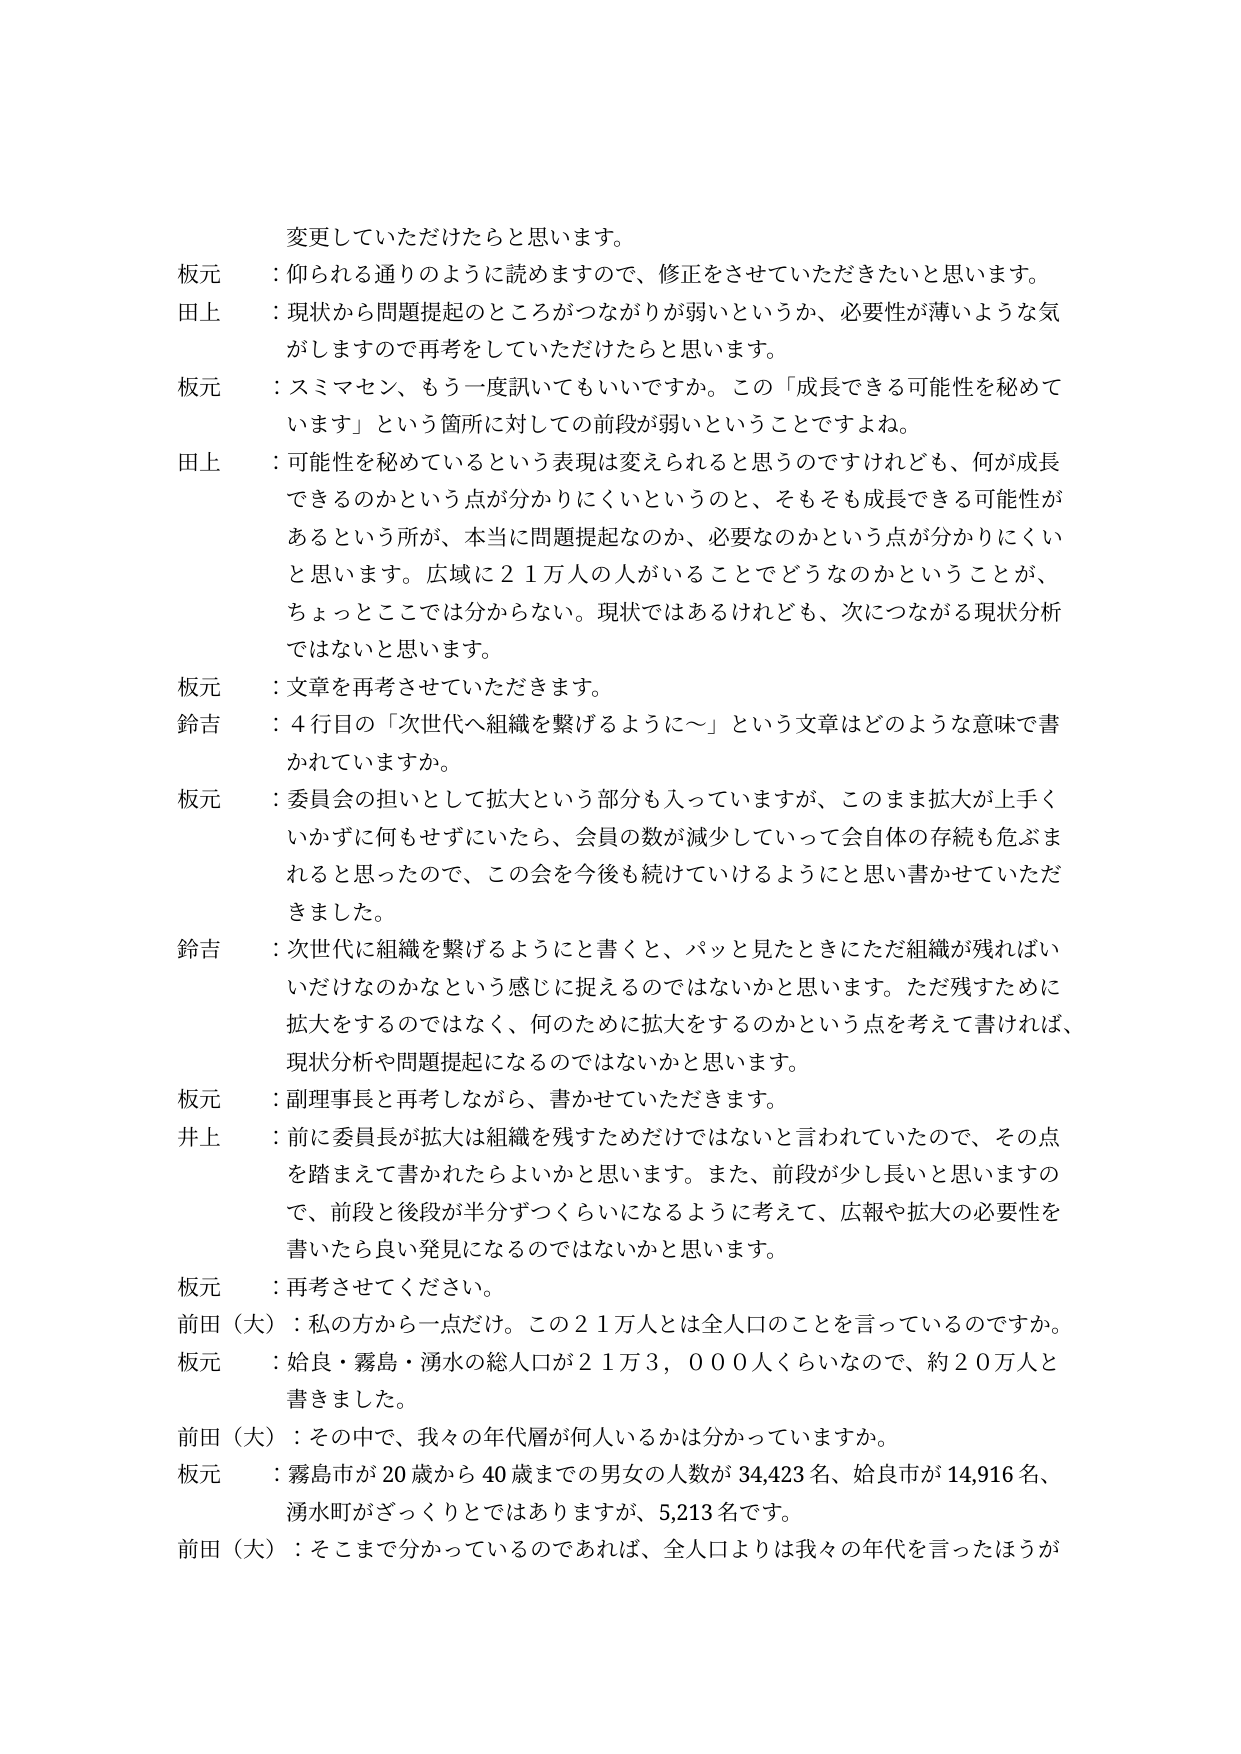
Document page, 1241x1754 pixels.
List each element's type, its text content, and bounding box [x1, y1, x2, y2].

text 板元 ：姶良・霧島・湧水の総人口が２１万３，０００人くらいなので、約２０万人と書きました。 [177, 1342, 1063, 1417]
text 鈴吉 ：次世代に組織を繋げるようにと書くと、パッと見たときにただ組織が残ればいいだけなのかなという感じに捉えるのではないかと思います。ただ残すために拡大をするのではなく、何のために拡大をするのかという点を考えて書ければ、現状分析や問題提起になるのではないかと思います。 [177, 929, 1063, 1079]
text 鈴吉 ：４行目の「次世代へ組織を繋げるように～」という文章はどのような意味で書かれていますか。 [177, 704, 1063, 779]
text 井上 ：前に委員長が拡大は組織を残すためだけではないと言われていたので、その点を踏まえて書かれたらよいかと思います。また、前段が少し長いと思いますので、前段と後段が半分ずつくらいになるように考えて、広報や拡大の必要性を書いたら良い発見になるのではないかと思います。 [177, 1117, 1063, 1267]
text 田上 ：現状から問題提起のところがつながりが弱いというか、必要性が薄いような気がしますので再考をしていただけたらと思います。 [177, 292, 1063, 367]
text 前田（大）：私の方から一点だけ。この２１万人とは全人口のことを言っているのですか。 [177, 1304, 1063, 1342]
text 板元 ：副理事長と再考しながら、書かせていただきます。 [177, 1079, 1063, 1117]
text 田上 ：可能性を秘めているという表現は変えられると思うのですけれども、何が成長できるのかという点が分かりにくいというのと、そもそも成長できる可能性があるという所が、本当に問題提起なのか、必要なのかという点が分かりにくいと思います。広域に２１万人の人がいることでどうなのかということが、ちょっとここでは分からない。現状ではあるけれども、次につながる現状分析ではないと思います。 [177, 442, 1063, 667]
text 前田（大）：その中で、我々の年代層が何人いるかは分かっていますか。 [177, 1417, 1063, 1454]
text 板元 ：スミマセン、もう一度訊いてもいいですか。この「成長できる可能性を秘めています」という箇所に対しての前段が弱いということですよね。 [177, 367, 1063, 442]
text 板元 ：文章を再考させていただきます。 [177, 667, 1063, 704]
text 板元 ：再考させてください。 [177, 1267, 1063, 1304]
text 板元 ：仰られる通りのように読めますので、修正をさせていただきたいと思います。 [177, 254, 1063, 292]
text 板元 ：委員会の担いとして拡大という部分も入っていますが、このまま拡大が上手くいかずに何もせずにいたら、会員の数が減少していって会自体の存続も危ぶまれると思ったので、この会を今後も続けていけるようにと思い書かせていただきました。 [177, 779, 1063, 929]
text 板元 ：霧島市が20歳から40歳までの男女の人数が34,423名、姶良市が14,916名、湧水町がざっくりとではありますが、5,213名です。 [177, 1454, 1063, 1529]
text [177, 1529, 1063, 1567]
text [177, 217, 1063, 254]
